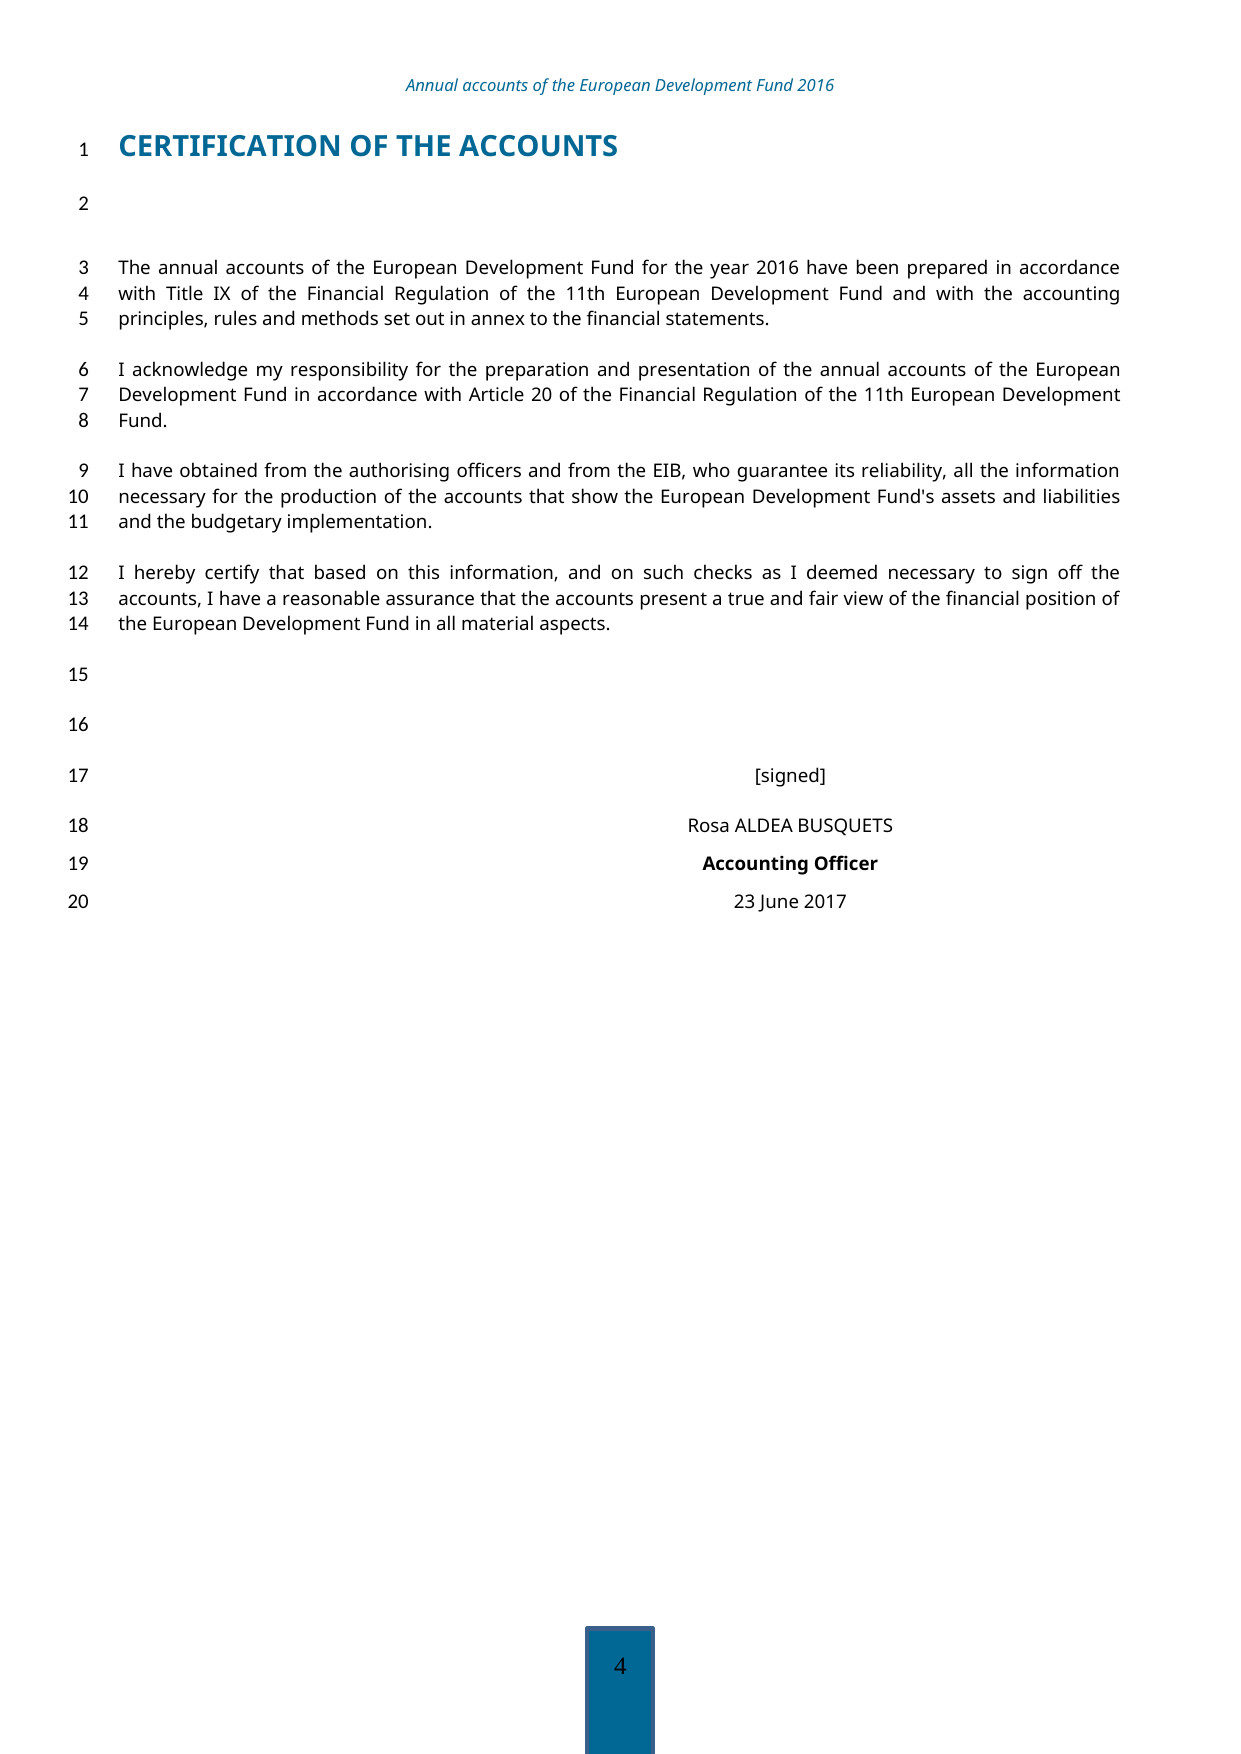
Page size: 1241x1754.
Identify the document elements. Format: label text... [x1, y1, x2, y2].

text Accounting Officer [576, 850, 1004, 876]
text I acknowledge my responsibility for the preparation and presentation of the annual accounts of the European Development Fund in accordance with Article 20 of the Financial Regulation of the 11th European Development Fund. [118, 356, 1122, 433]
text I hereby certify that based on this information, and on such checks as I deemed necessary to sign off the accounts, I have a reasonable assurance that the accounts present a true and fair view of the financial position of the European Development Fund in all material aspects. [118, 559, 1122, 636]
text [signed] [576, 762, 1004, 787]
text Rosa ALDEA BUSQUETS [576, 812, 1004, 838]
text 23 June 2017 [576, 888, 1004, 914]
title CERTIFICATION OF THE ACCOUNTS [118, 125, 1122, 165]
text The annual accounts of the European Development Fund for the year 2016 have been prepared in accordance with Title IX of the Financial Regulation of the 11th European Development Fund and with the accounting principles, rules and methods set out in annex to the financial statements. [118, 254, 1122, 331]
text I have obtained from the authorising officers and from the EIB, who guarantee its reliability, all the information necessary for the production of the accounts that show the European Development Fund's assets and liabilities and the budgetary implementation. [118, 458, 1122, 534]
